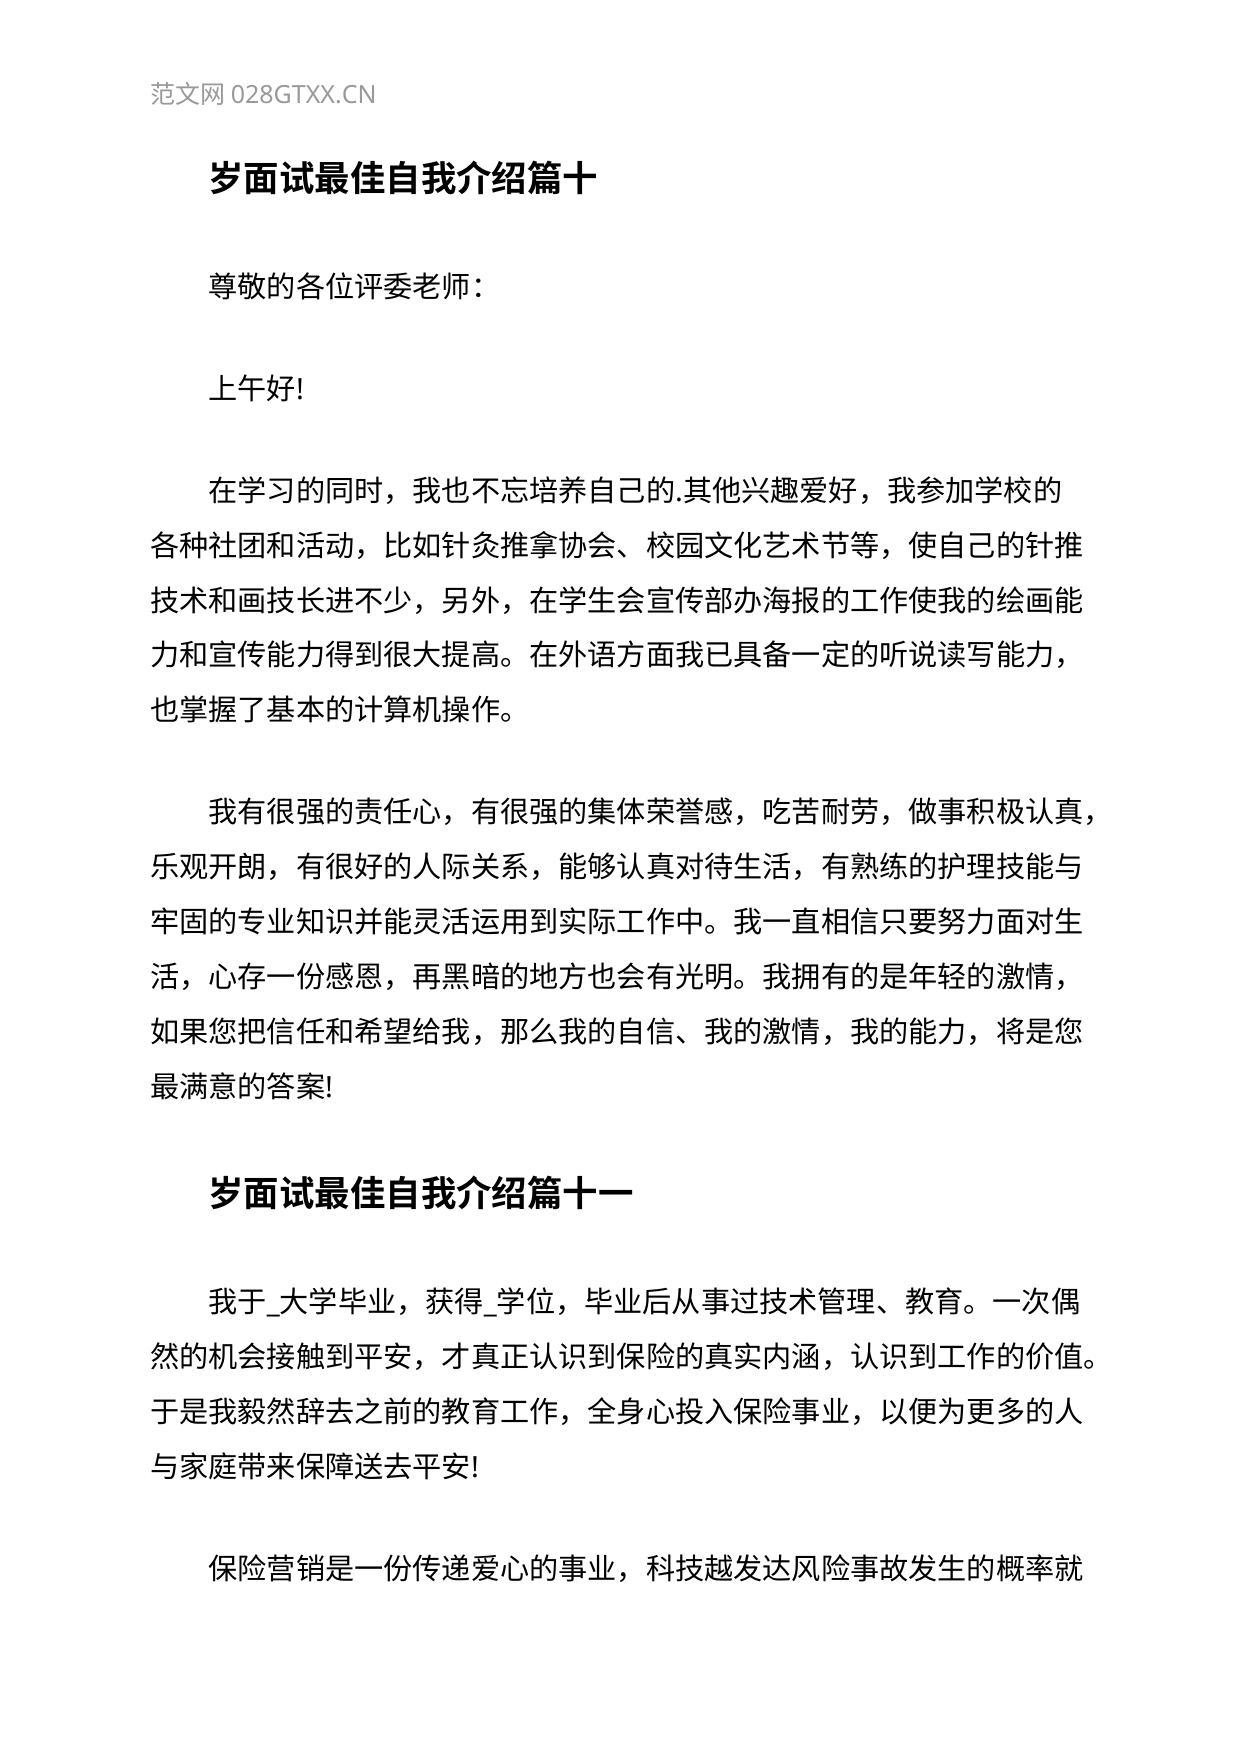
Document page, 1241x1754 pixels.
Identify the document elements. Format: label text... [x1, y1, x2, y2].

text 在学习的同时，我也不忘培养自己的.其他兴趣爱好，我参加学校的各种社团和活动，比如针灸推拿协会、校园文化艺术节等，使自己的针推技术和画技长进不少，另外，在学生会宣传部办海报的工作使我的绘画能力和宣传能力得到很大提高。在外语方面我已具备一定的听说读写能力，也掌握了基本的计算机操作。 [150, 467, 1090, 729]
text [150, 1545, 1090, 1588]
text 上午好! [150, 365, 1090, 408]
text 我有很强的责任心，有很强的集体荣誉感，吃苦耐劳，做事积极认真，乐观开朗，有很好的人际关系，能够认真对待生活，有熟练的护理技能与牢固的专业知识并能灵活运用到实际工作中。我一直相信只要努力面对生活，心存一份感恩，再黑暗的地方也会有光明。我拥有的是年轻的激情，如果您把信任和希望给我，那么我的自信、我的激情，我的能力，将是您最满意的答案! [150, 789, 1090, 1106]
text 岁面试最佳自我介绍篇十一 [150, 1165, 1090, 1216]
text 我于_大学毕业，获得_学位，毕业后从事过技术管理、教育。一次偶然的机会接触到平安，才真正认识到保险的真实内涵，认识到工作的价值。于是我毅然辞去之前的教育工作，全身心投入保险事业，以便为更多的人与家庭带来保障送去平安! [150, 1278, 1090, 1486]
text 尊敬的各位评委老师： [150, 263, 1090, 306]
text 岁面试最佳自我介绍篇十 [150, 150, 1090, 201]
